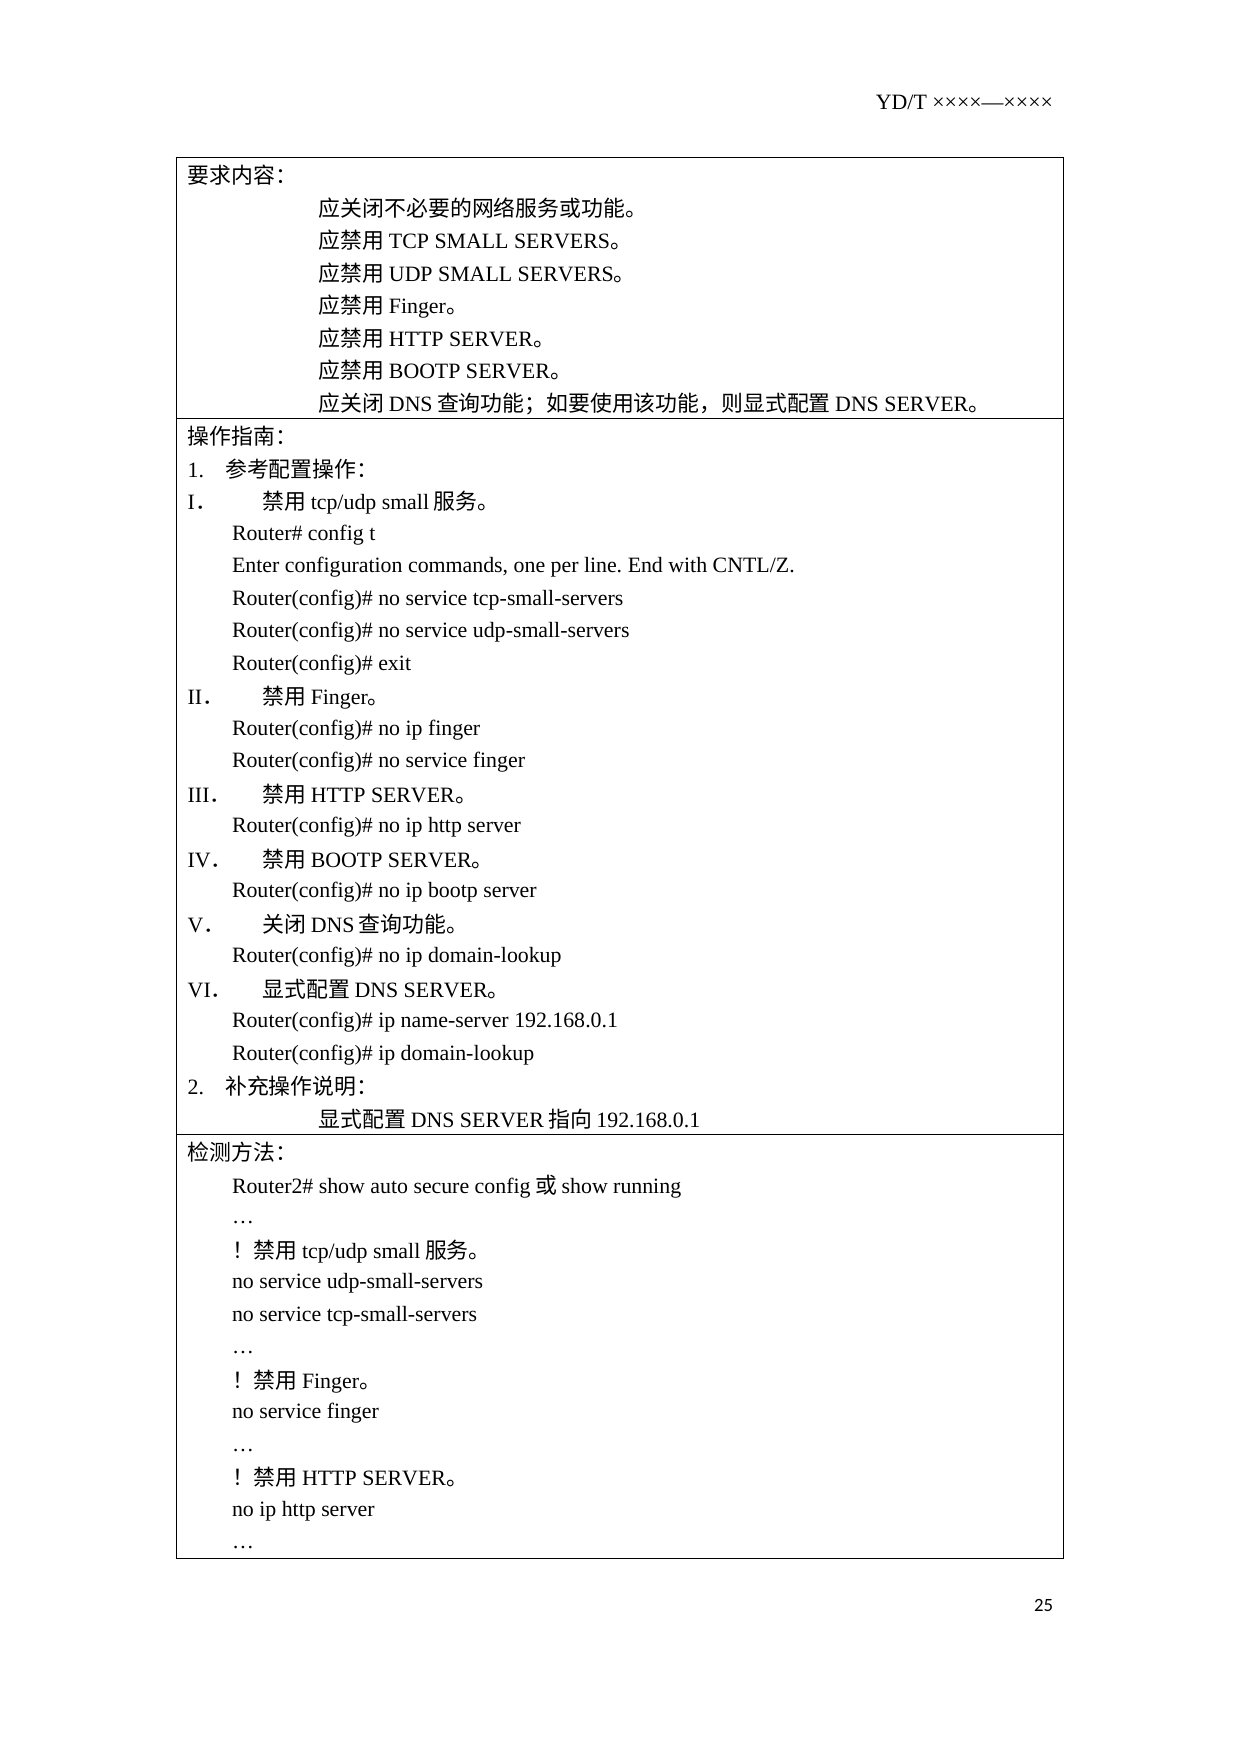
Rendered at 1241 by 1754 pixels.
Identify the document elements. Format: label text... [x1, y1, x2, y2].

table_cell 操作指南： 参考配置操作： 禁用tcp/udp small服务。 Router# config t Enter configuration commands, one per line. End with CNTL/Z. Router(config)# no service tcp-small-servers Router(config)# no service udp-small-servers Router(config)# exit 禁用Finger。 Router(config)# no ip finger Router(config)# no service finger 禁用HTTP SERVER。 Router(config)# no ip http server 禁用BOOTP SERVER。 Router(config)# no ip bootp server 关闭DNS查询功能。 Router(config)# no ip domain-lookup 显式配置DNS SERVER。 Router(config)# ip name-server 192.168.0.1 Router(config)# ip domain-lookup 补充操作说明： 显式配置DNS SERVER指向192.168.0.1 [177, 419, 1063, 1134]
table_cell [177, 1135, 1063, 1557]
table_cell 要求内容： 应关闭不必要的网络服务或功能。 应禁用TCP SMALL SERVERS。 应禁用UDP SMALL SERVERS。 应禁用Finger。 应禁用HTTP SERVER。 应禁用BOOTP SERVER。 应关闭DNS查询功能；如要使用该功能，则显式配置DNS SERVER。 [177, 158, 1063, 418]
